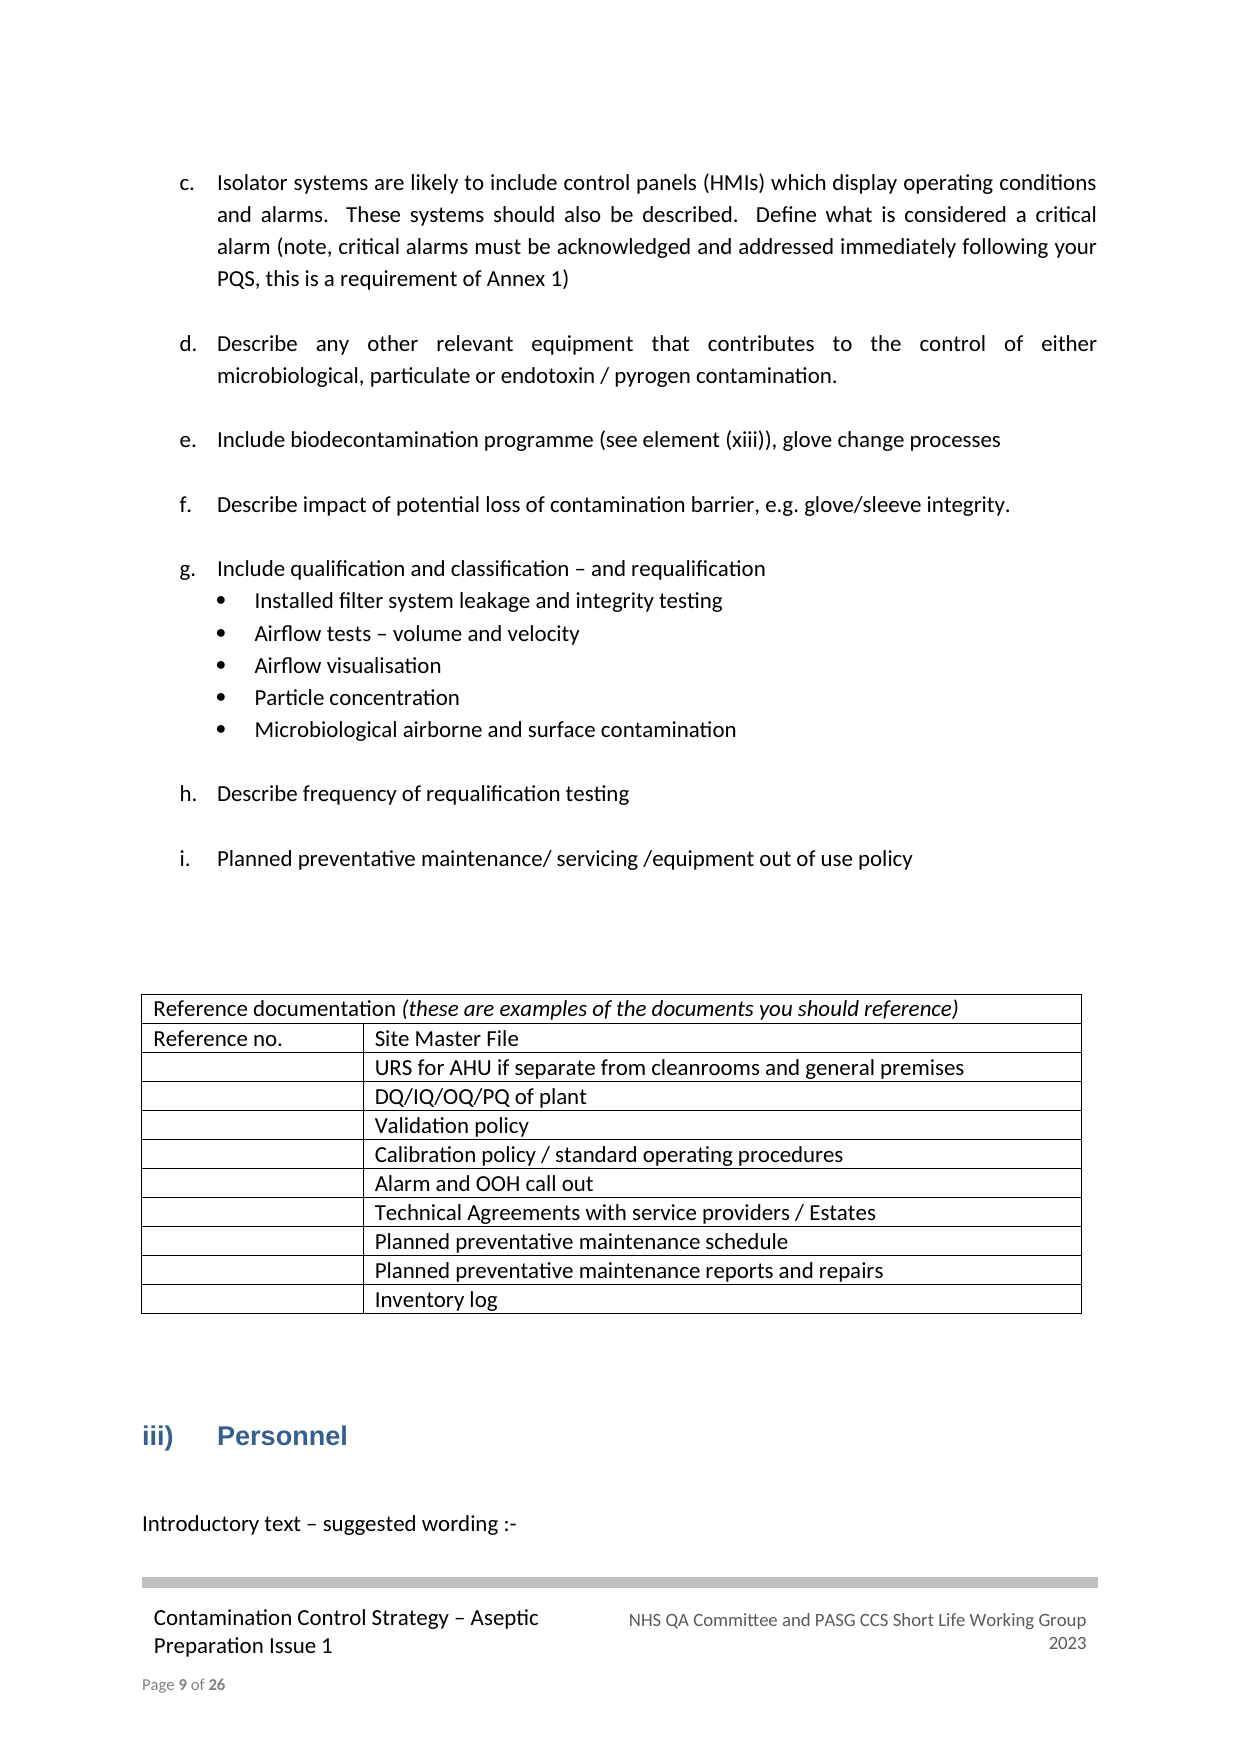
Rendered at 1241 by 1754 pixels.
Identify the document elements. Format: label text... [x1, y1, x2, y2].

list Microbiological airborne and surface contamination [217, 715, 1098, 743]
table_cell Reference no. [142, 1024, 363, 1052]
table_cell Technical Agreements with service providers / Estates [364, 1198, 1081, 1226]
table_cell Planned preventative maintenance reports and repairs [364, 1256, 1081, 1284]
list Isolator systems are likely to include control panels (HMIs) which display operating conditions and alarms. These systems should also be described. Define what is considered a critical alarm (note, critical alarms must be acknowledged and addressed immediately following your PQS, this is a requirement of Annex 1) [179, 168, 1098, 293]
table_cell [142, 1053, 363, 1081]
list Airflow tests – volume and velocity [217, 619, 1098, 647]
table_cell URS for AHU if separate from cleanrooms and general premises [364, 1053, 1081, 1081]
table_header Reference documentation (these are examples of the documents you should reference) [142, 995, 1081, 1023]
table_cell DQ/IQ/OQ/PQ of plant [364, 1082, 1081, 1110]
table_cell [142, 1256, 363, 1284]
table_cell Inventory log [364, 1285, 1081, 1313]
table_cell [142, 1140, 363, 1168]
table_cell Planned preventative maintenance schedule [364, 1227, 1081, 1255]
table_cell [142, 1285, 363, 1313]
table_cell Alarm and OOH call out [364, 1169, 1081, 1197]
list Include biodecontamination programme (see element (xiii)), glove change processes [179, 426, 1098, 453]
list Describe any other relevant equipment that contributes to the control of either microbiological, particulate or endotoxin / pyrogen contamination. [179, 329, 1098, 389]
table_cell Calibration policy / standard operating procedures [364, 1140, 1081, 1168]
table_cell [142, 1169, 363, 1197]
list Include qualification and classification – and requalification [179, 554, 1098, 582]
list Installed filter system leakage and integrity testing [217, 586, 1098, 614]
list Airflow visualisation [217, 651, 1098, 679]
list Describe frequency of requalification testing [179, 779, 1098, 808]
list Planned preventative maintenance/ servicing /equipment out of use policy [179, 844, 1098, 872]
table_cell Site Master File [364, 1024, 1081, 1052]
table_cell [142, 1227, 363, 1255]
text Introductory text – suggested wording :- [142, 1509, 1098, 1537]
table_cell Validation policy [364, 1111, 1081, 1139]
list Particle concentration [217, 683, 1098, 711]
table_cell [142, 1082, 363, 1110]
table_cell [142, 1198, 363, 1226]
table_cell [142, 1111, 363, 1139]
list Describe impact of potential loss of contamination barrier, e.g. glove/sleeve integrity. [179, 490, 1098, 518]
subtitle Personnel [142, 1420, 1098, 1452]
